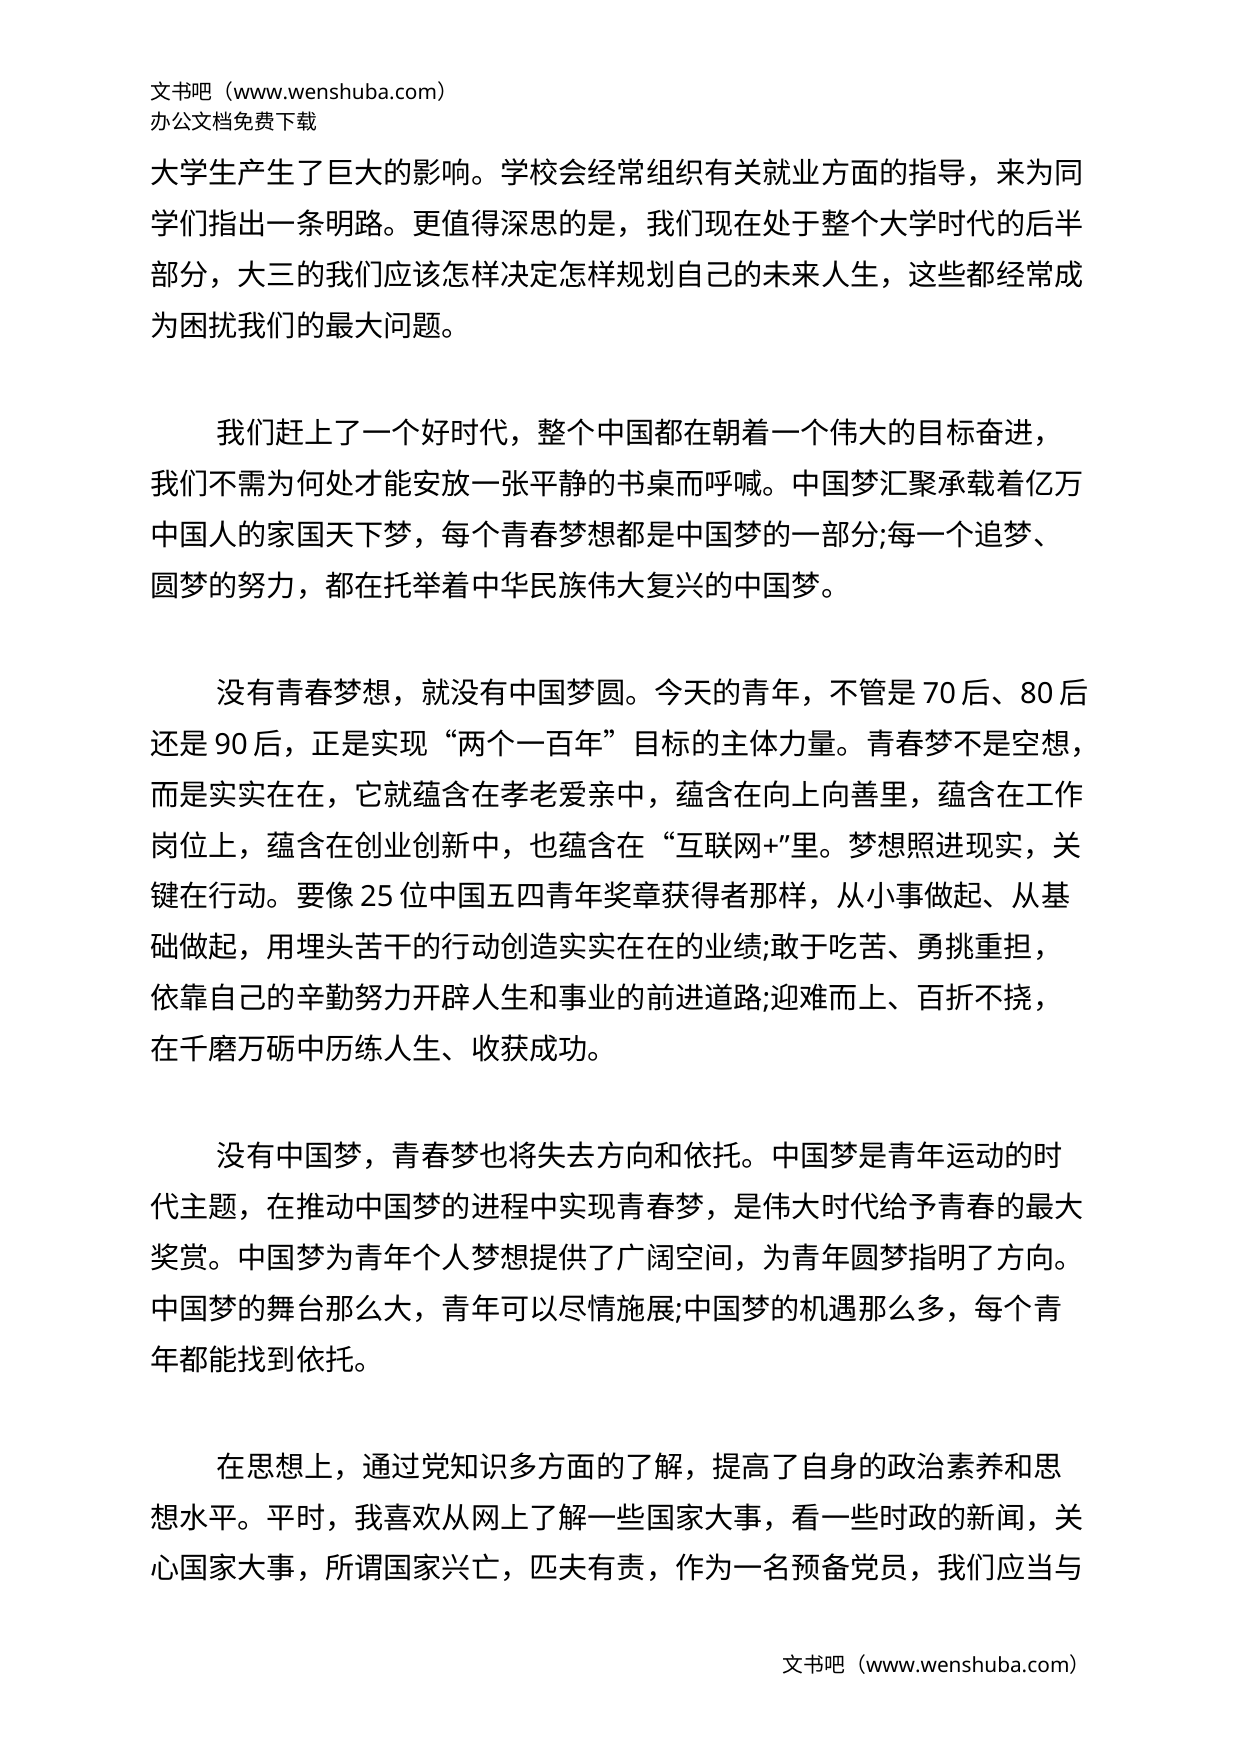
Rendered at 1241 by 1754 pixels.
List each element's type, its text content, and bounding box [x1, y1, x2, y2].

text 我们赶上了一个好时代，整个中国都在朝着一个伟大的目标奋进，我们不需为何处才能安放一张平静的书桌而呼喊。中国梦汇聚承载着亿万中国人的家国天下梦，每个青春梦想都是中国梦的一部分;每一个追梦、圆梦的努力，都在托举着中华民族伟大复兴的中国梦。 [150, 410, 1090, 604]
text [150, 1444, 1090, 1587]
text 没有中国梦，青春梦也将失去方向和依托。中国梦是青年运动的时代主题，在推动中国梦的进程中实现青春梦，是伟大时代给予青春的最大奖赏。中国梦为青年个人梦想提供了广阔空间，为青年圆梦指明了方向。中国梦的舞台那么大，青年可以尽情施展;中国梦的机遇那么多，每个青年都能找到依托。 [150, 1133, 1090, 1378]
text 没有青春梦想，就没有中国梦圆。今天的青年，不管是70后、80后还是90后，正是实现“两个一百年”目标的主体力量。青春梦不是空想，而是实实在在，它就蕴含在孝老爱亲中，蕴含在向上向善里，蕴含在工作岗位上，蕴含在创业创新中，也蕴含在“互联网+”里。梦想照进现实，关键在行动。要像25位中国五四青年奖章获得者那样，从小事做起、从基础做起，用埋头苦干的行动创造实实在在的业绩;敢于吃苦、勇挑重担，依靠自己的辛勤努力开辟人生和事业的前进道路;迎难而上、百折不挠，在千磨万砺中历练人生、收获成功。 [150, 670, 1090, 1068]
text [150, 150, 1090, 344]
